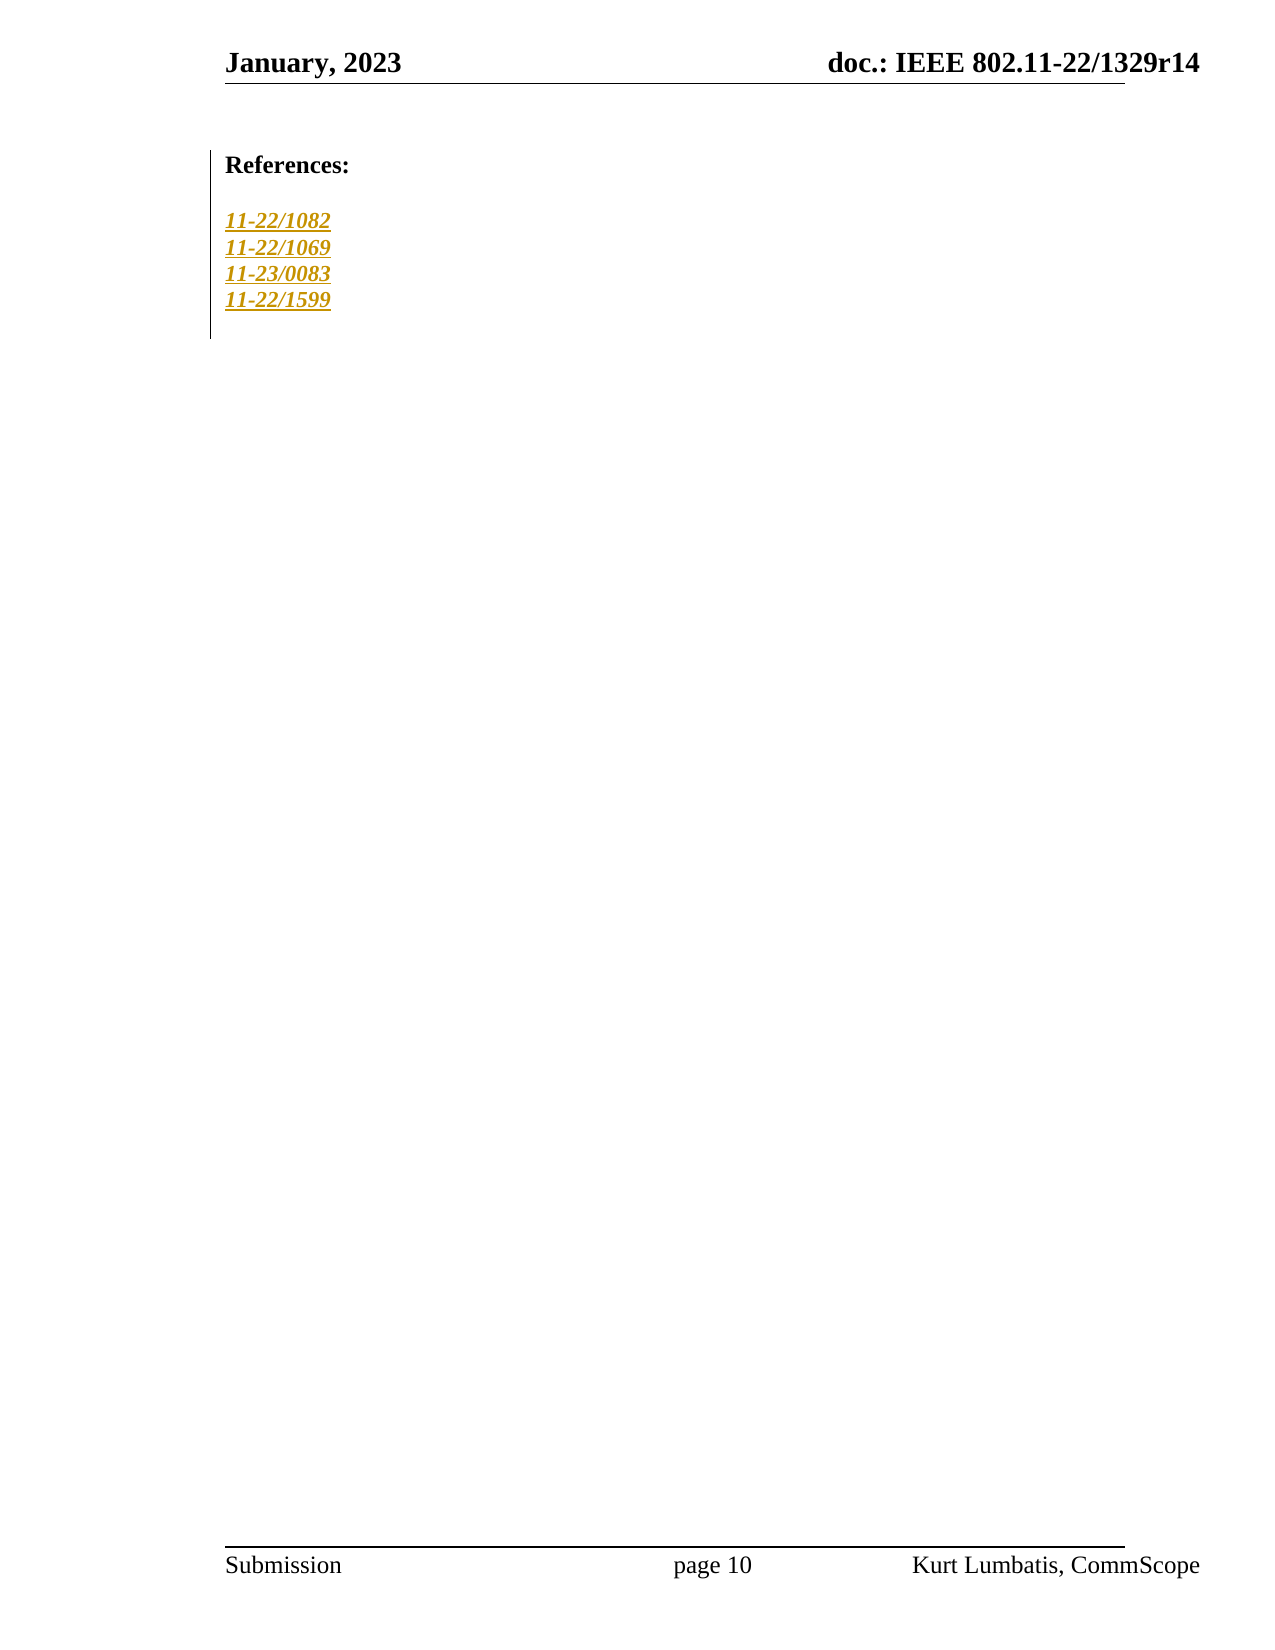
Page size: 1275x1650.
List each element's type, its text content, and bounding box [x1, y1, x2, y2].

text References: [225, 150, 1125, 179]
